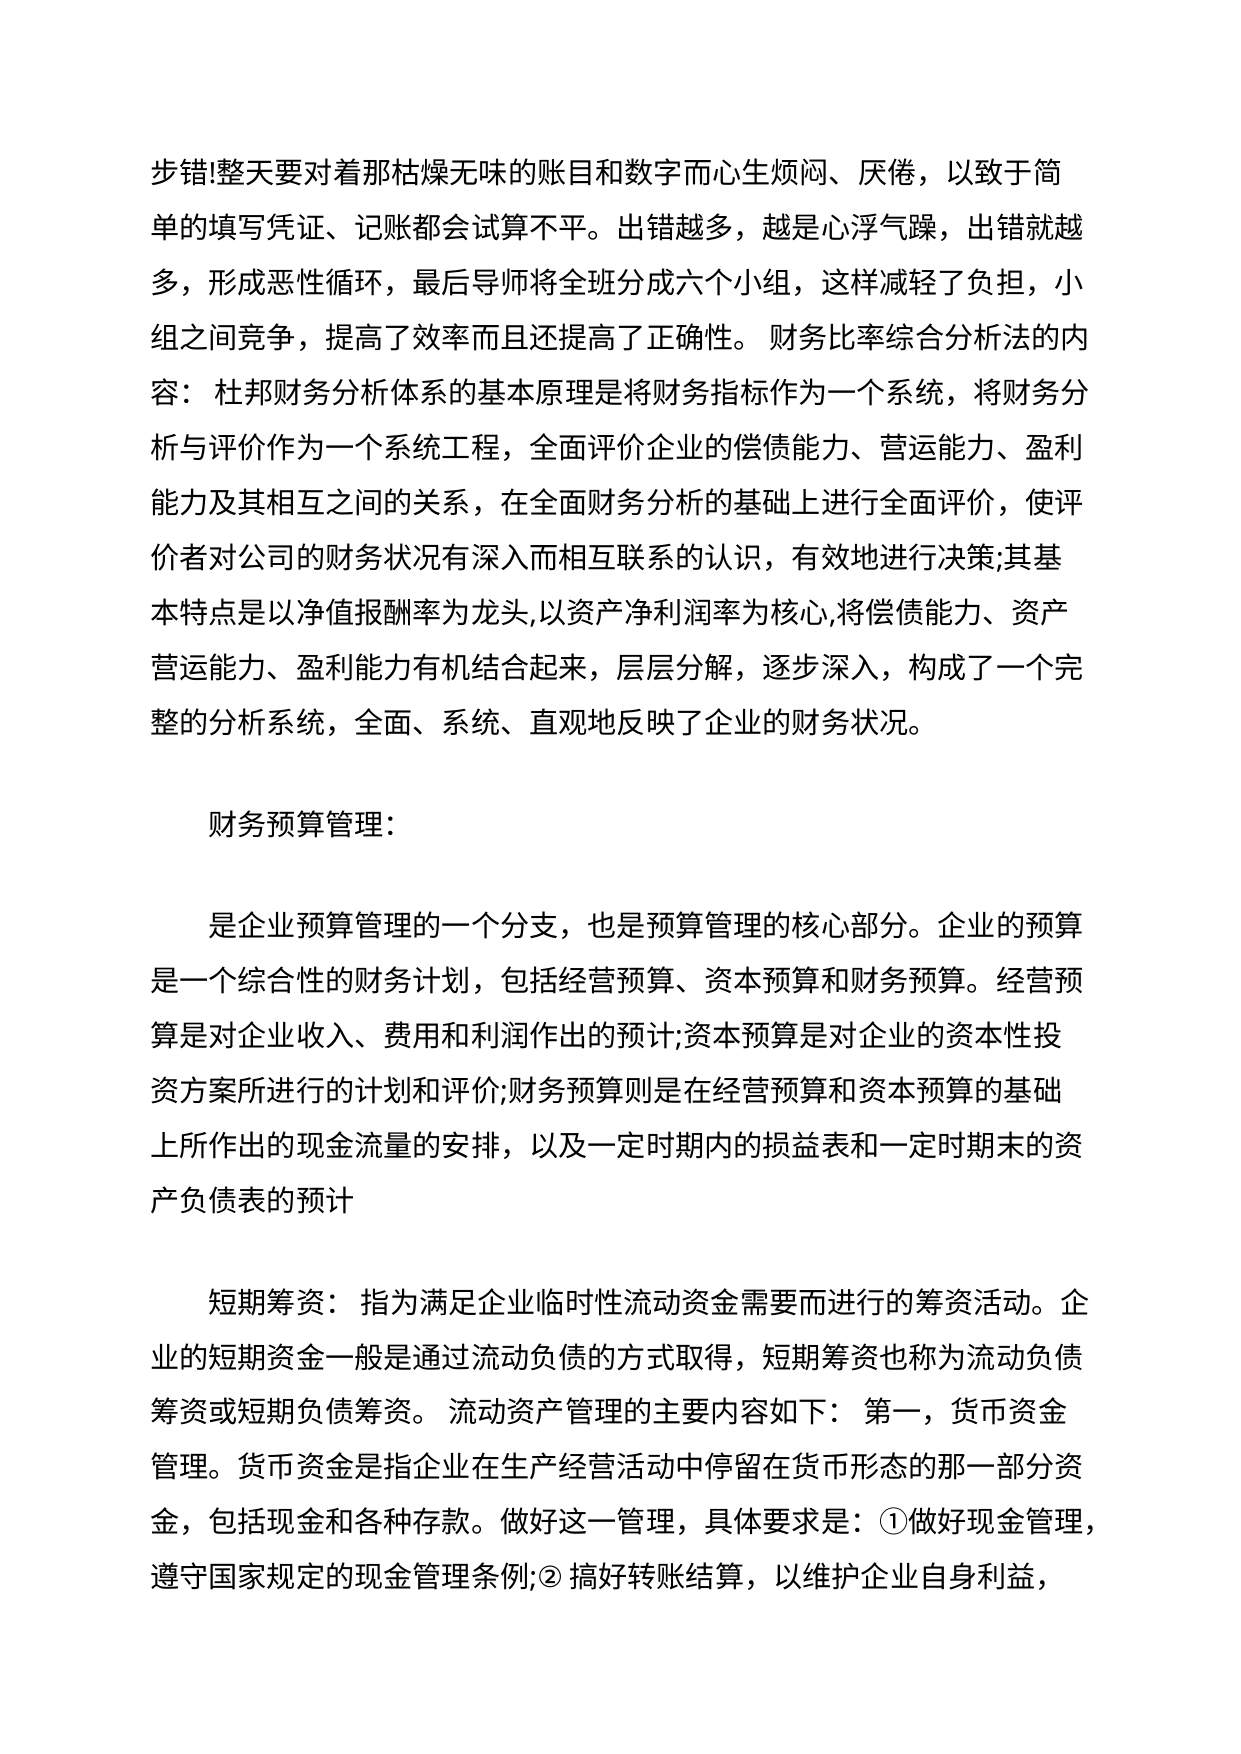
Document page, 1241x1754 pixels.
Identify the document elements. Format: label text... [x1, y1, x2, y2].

text 财务预算管理： [150, 801, 1090, 843]
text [150, 1279, 1090, 1596]
text 是企业预算管理的一个分支，也是预算管理的核心部分。企业的预算是一个综合性的财务计划，包括经营预算、资本预算和财务预算。经营预算是对企业收入、费用和利润作出的预计;资本预算是对企业的资本性投资方案所进行的计划和评价;财务预算则是在经营预算和资本预算的基础上所作出的现金流量的安排，以及一定时期内的损益表和一定时期末的资产负债表的预计 [150, 903, 1090, 1220]
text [150, 150, 1090, 742]
